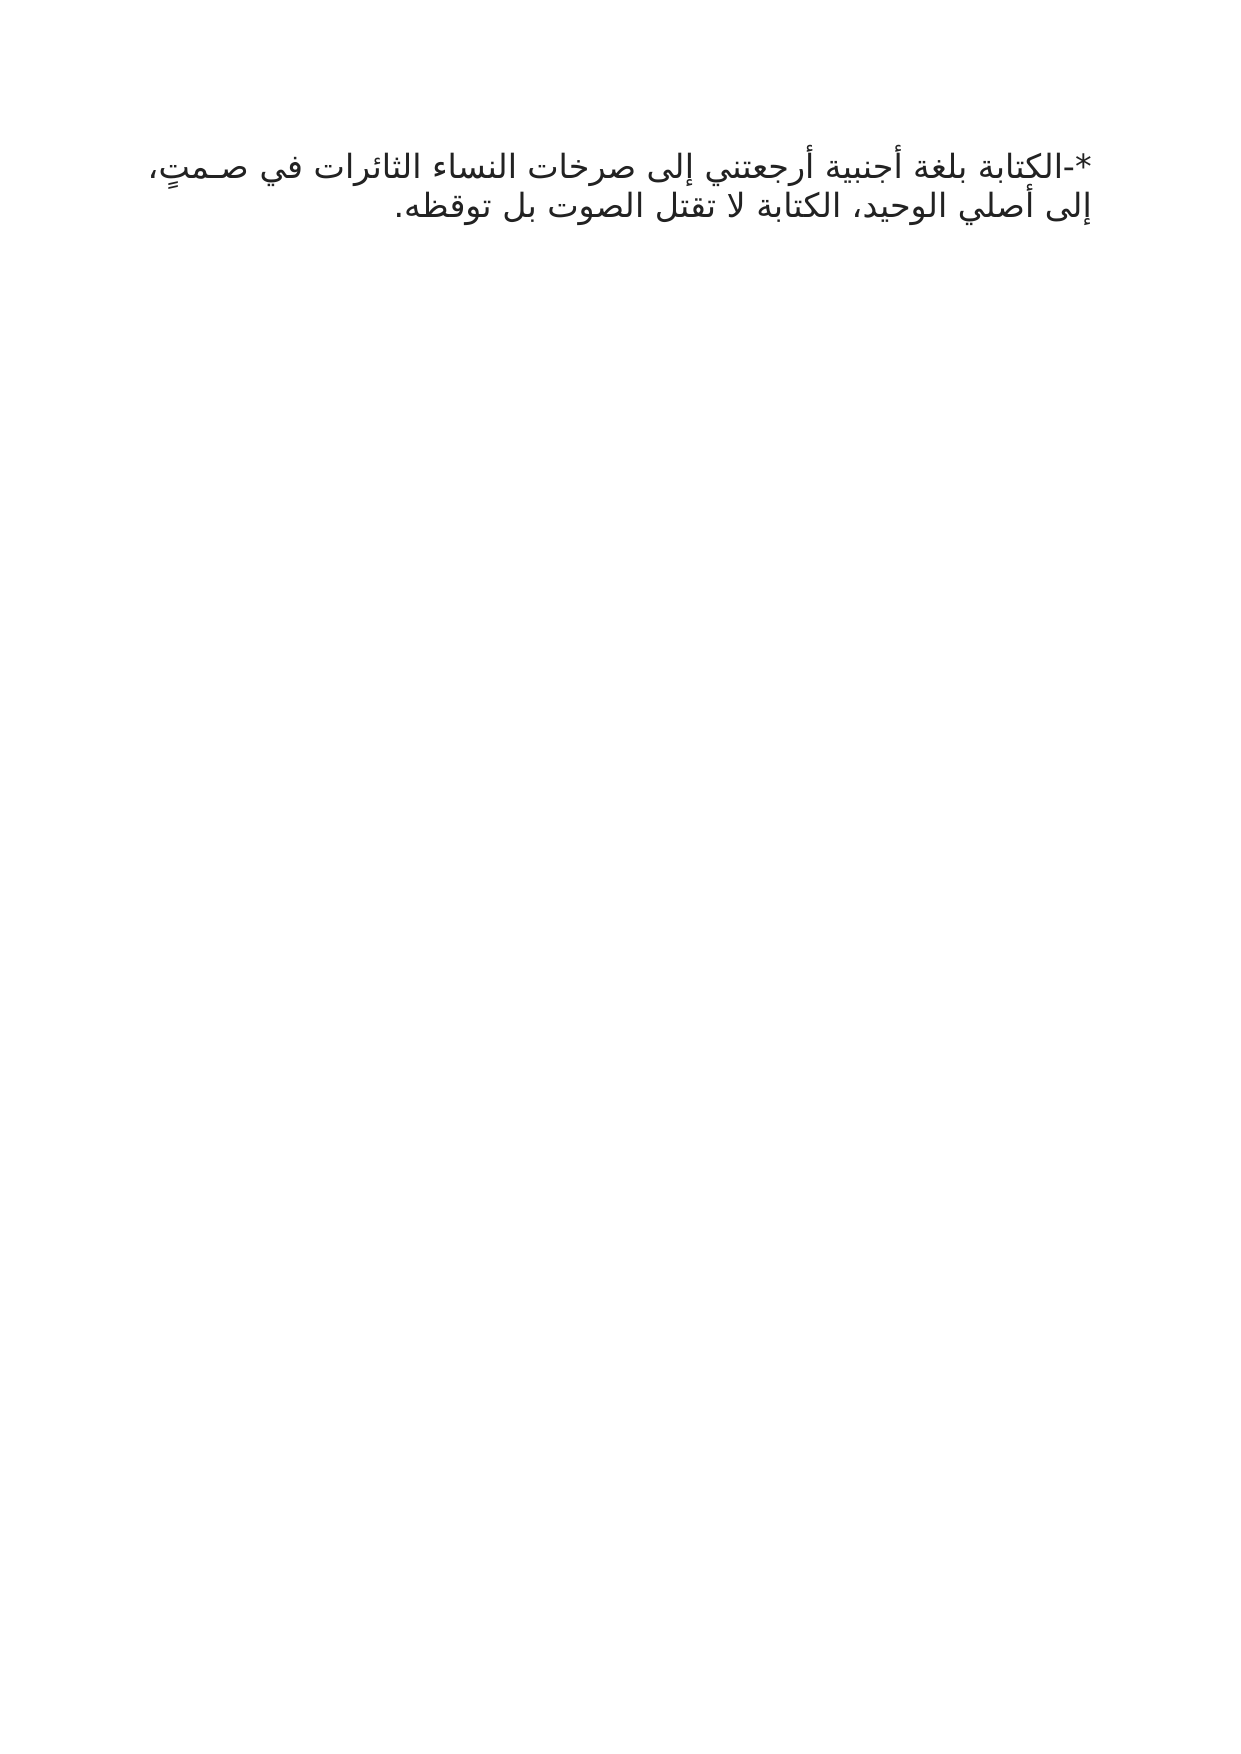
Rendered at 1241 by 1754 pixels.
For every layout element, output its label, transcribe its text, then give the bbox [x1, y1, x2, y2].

text *-الكتابة بلغة أجنبية أرجعتني إلى صرخات النساء الثائرات في صمتٍ، إلى أصلي الوحيد، الكتابة لا تقتل الصوت بل توقظه. [148, 148, 1093, 225]
